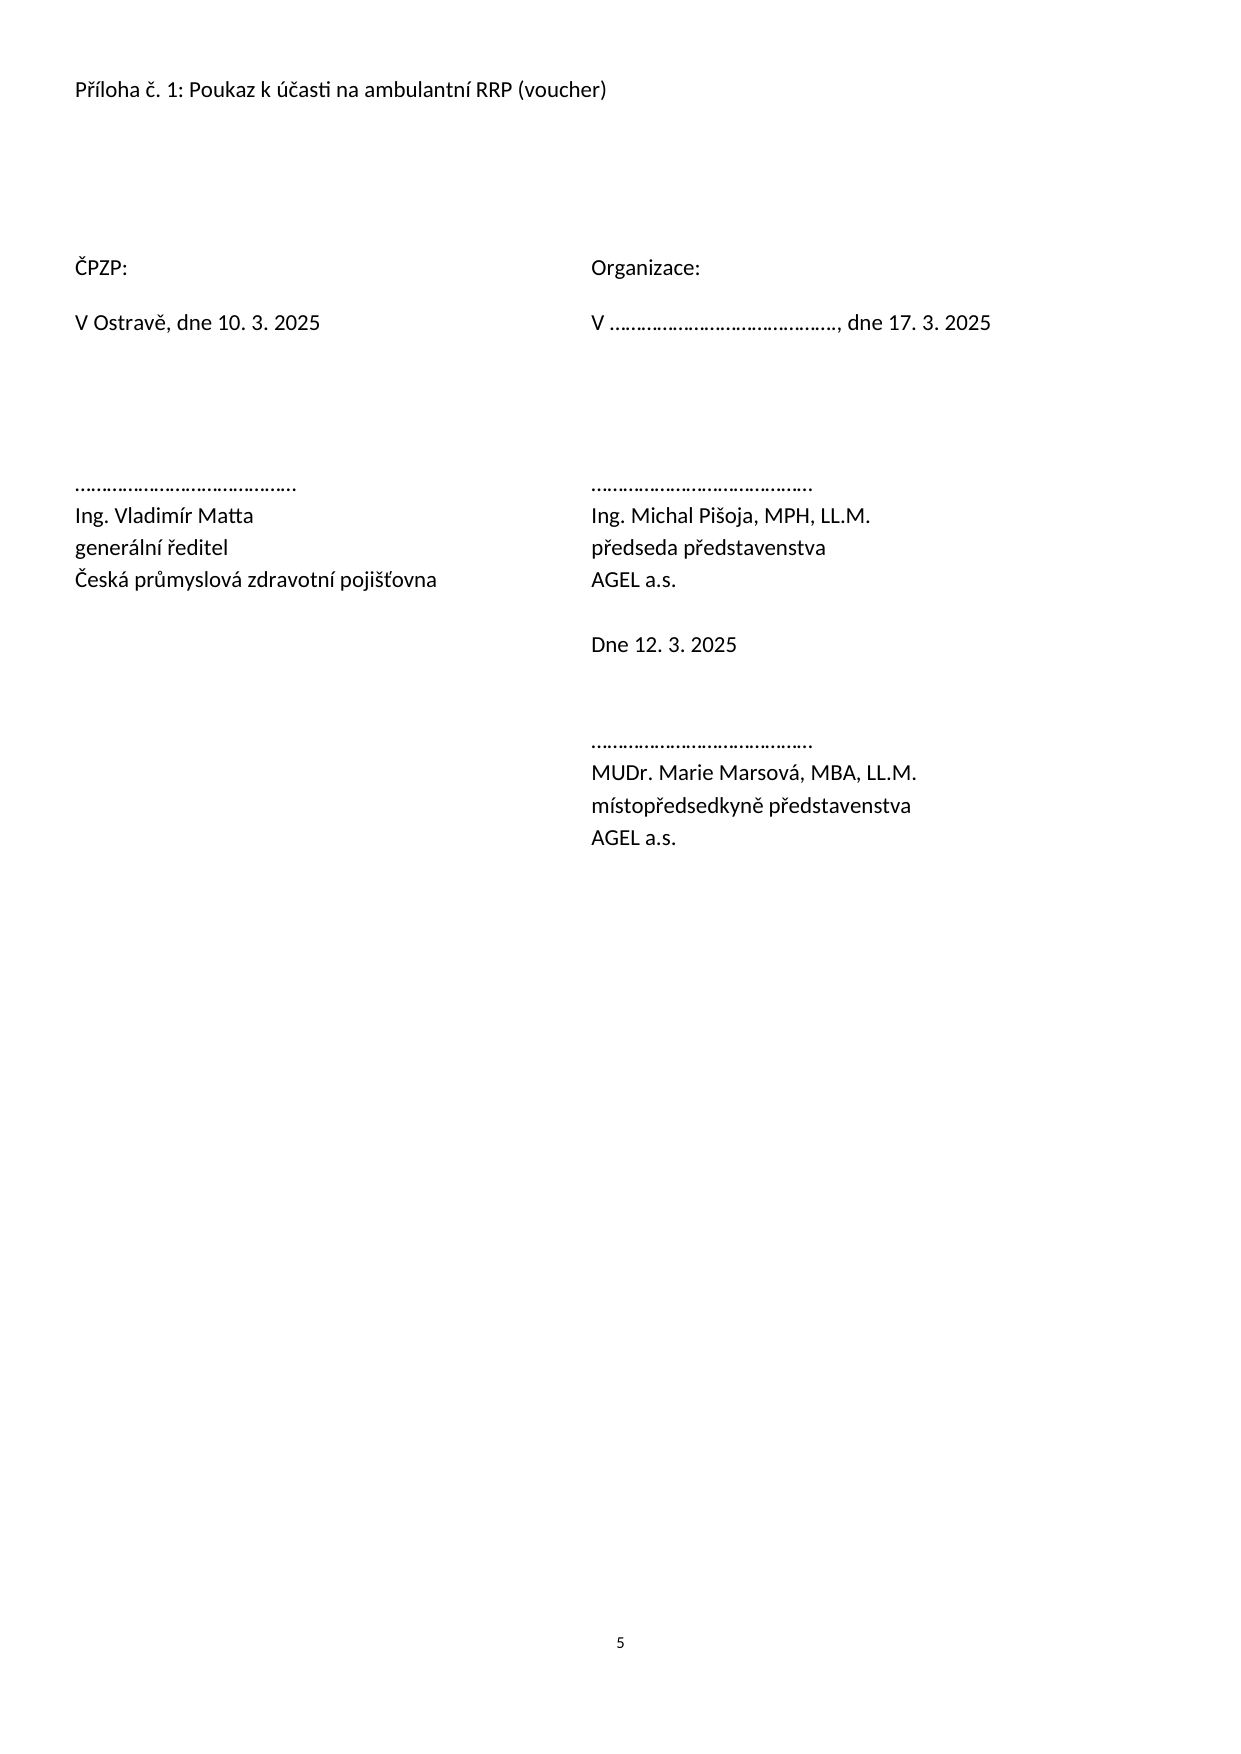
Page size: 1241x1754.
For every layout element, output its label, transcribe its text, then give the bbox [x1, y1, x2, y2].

text …………………………………… [75, 726, 1165, 754]
text V Ostravě, dne 10. 3. 2025 V ……………………………………., dne 17. 3. 2025 [75, 308, 1165, 336]
text …………………………………… …………………………………… [75, 469, 1165, 497]
text Česká průmyslová zdravotní pojišťovna AGEL a.s. [75, 565, 1165, 593]
text Dne 12. 3. 2025 [75, 630, 1165, 658]
text Příloha č. 1: Poukaz k účasti na ambulantní RRP (voucher) [75, 75, 1153, 103]
text místopředsedkyně představenstva [75, 791, 1165, 819]
text Ing. Vladimír Matta Ing. Michal Pišoja, MPH, LL.M. [75, 501, 1165, 529]
text AGEL a.s. [75, 823, 1165, 851]
text ČPZP: Organizace: [75, 253, 1153, 282]
text MUDr. Marie Marsová, MBA, LL.M. [75, 758, 1165, 787]
text generální ředitel předseda představenstva [75, 533, 1165, 561]
